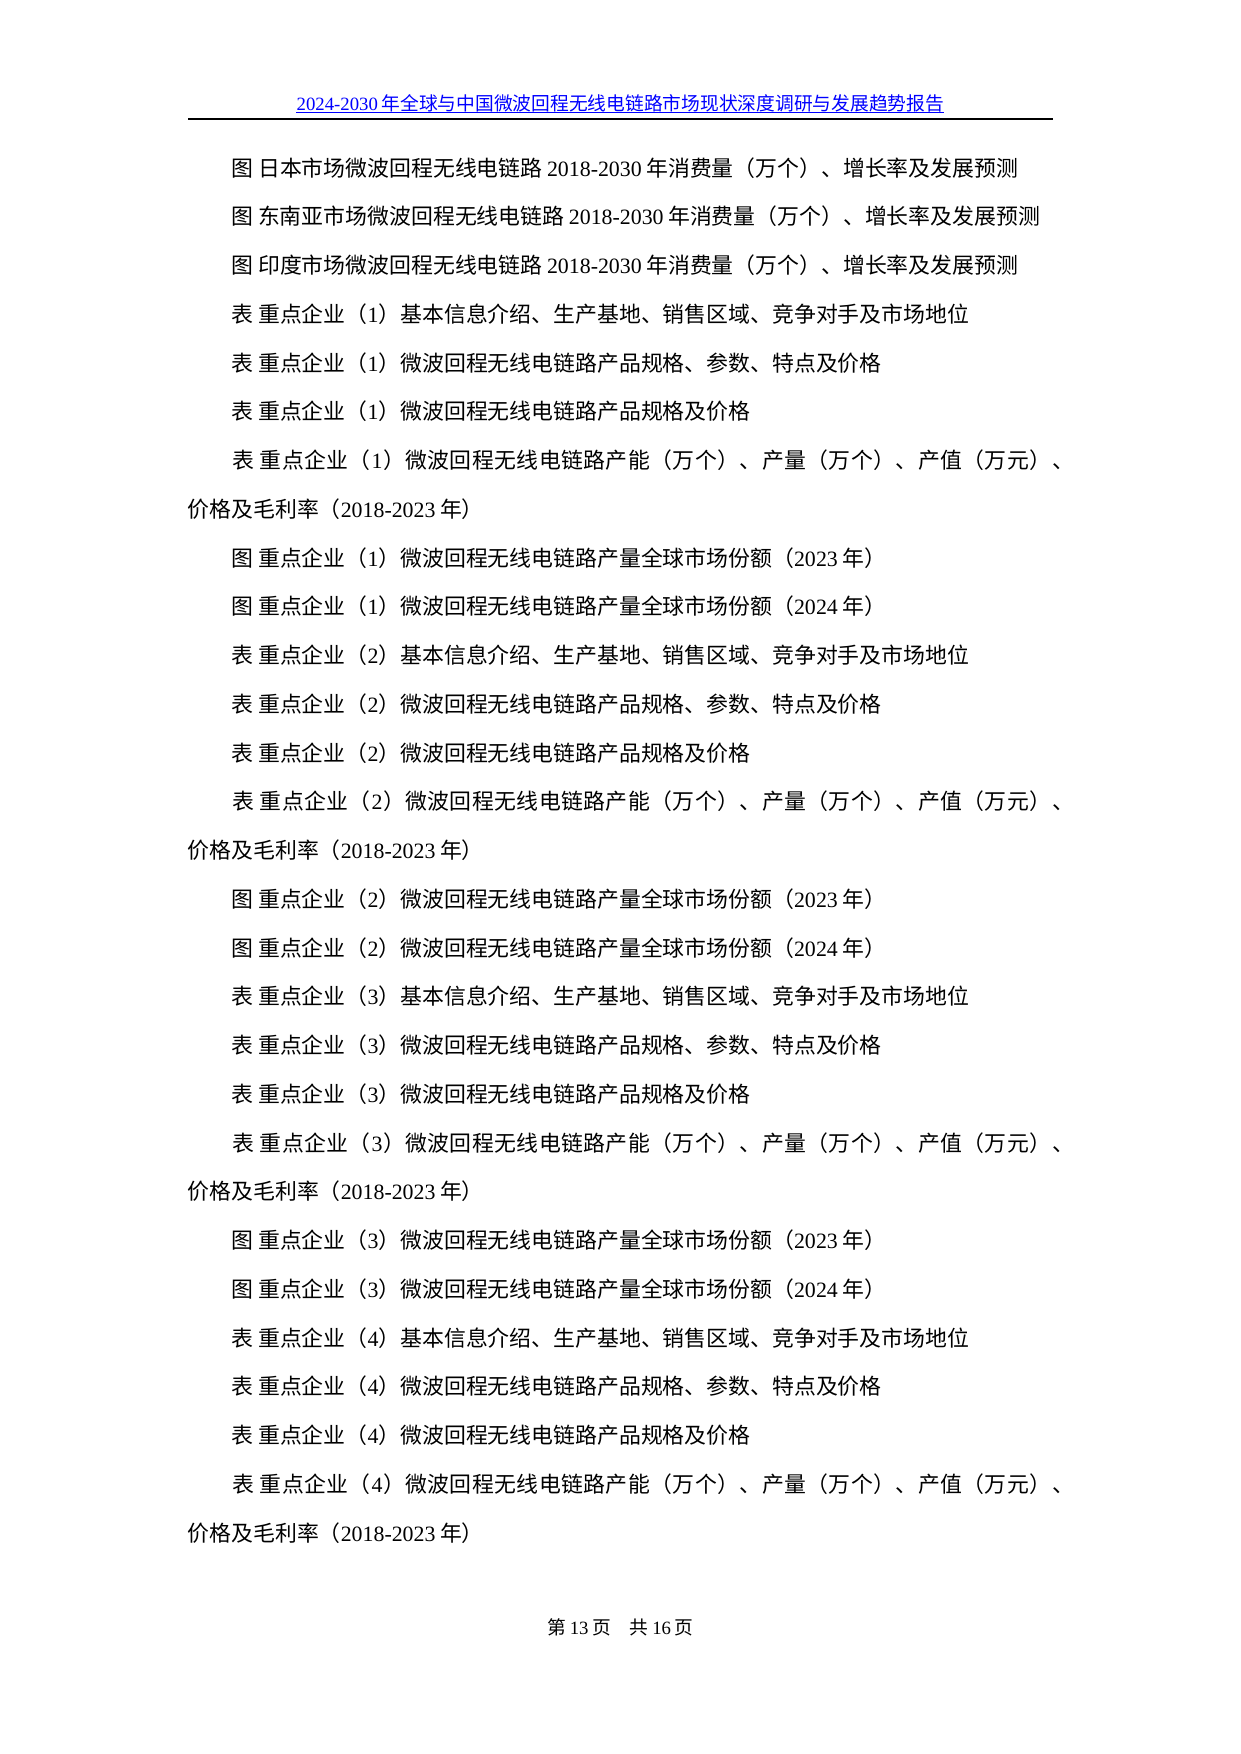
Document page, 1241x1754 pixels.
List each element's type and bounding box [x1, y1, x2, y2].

text [187, 150, 1053, 1548]
